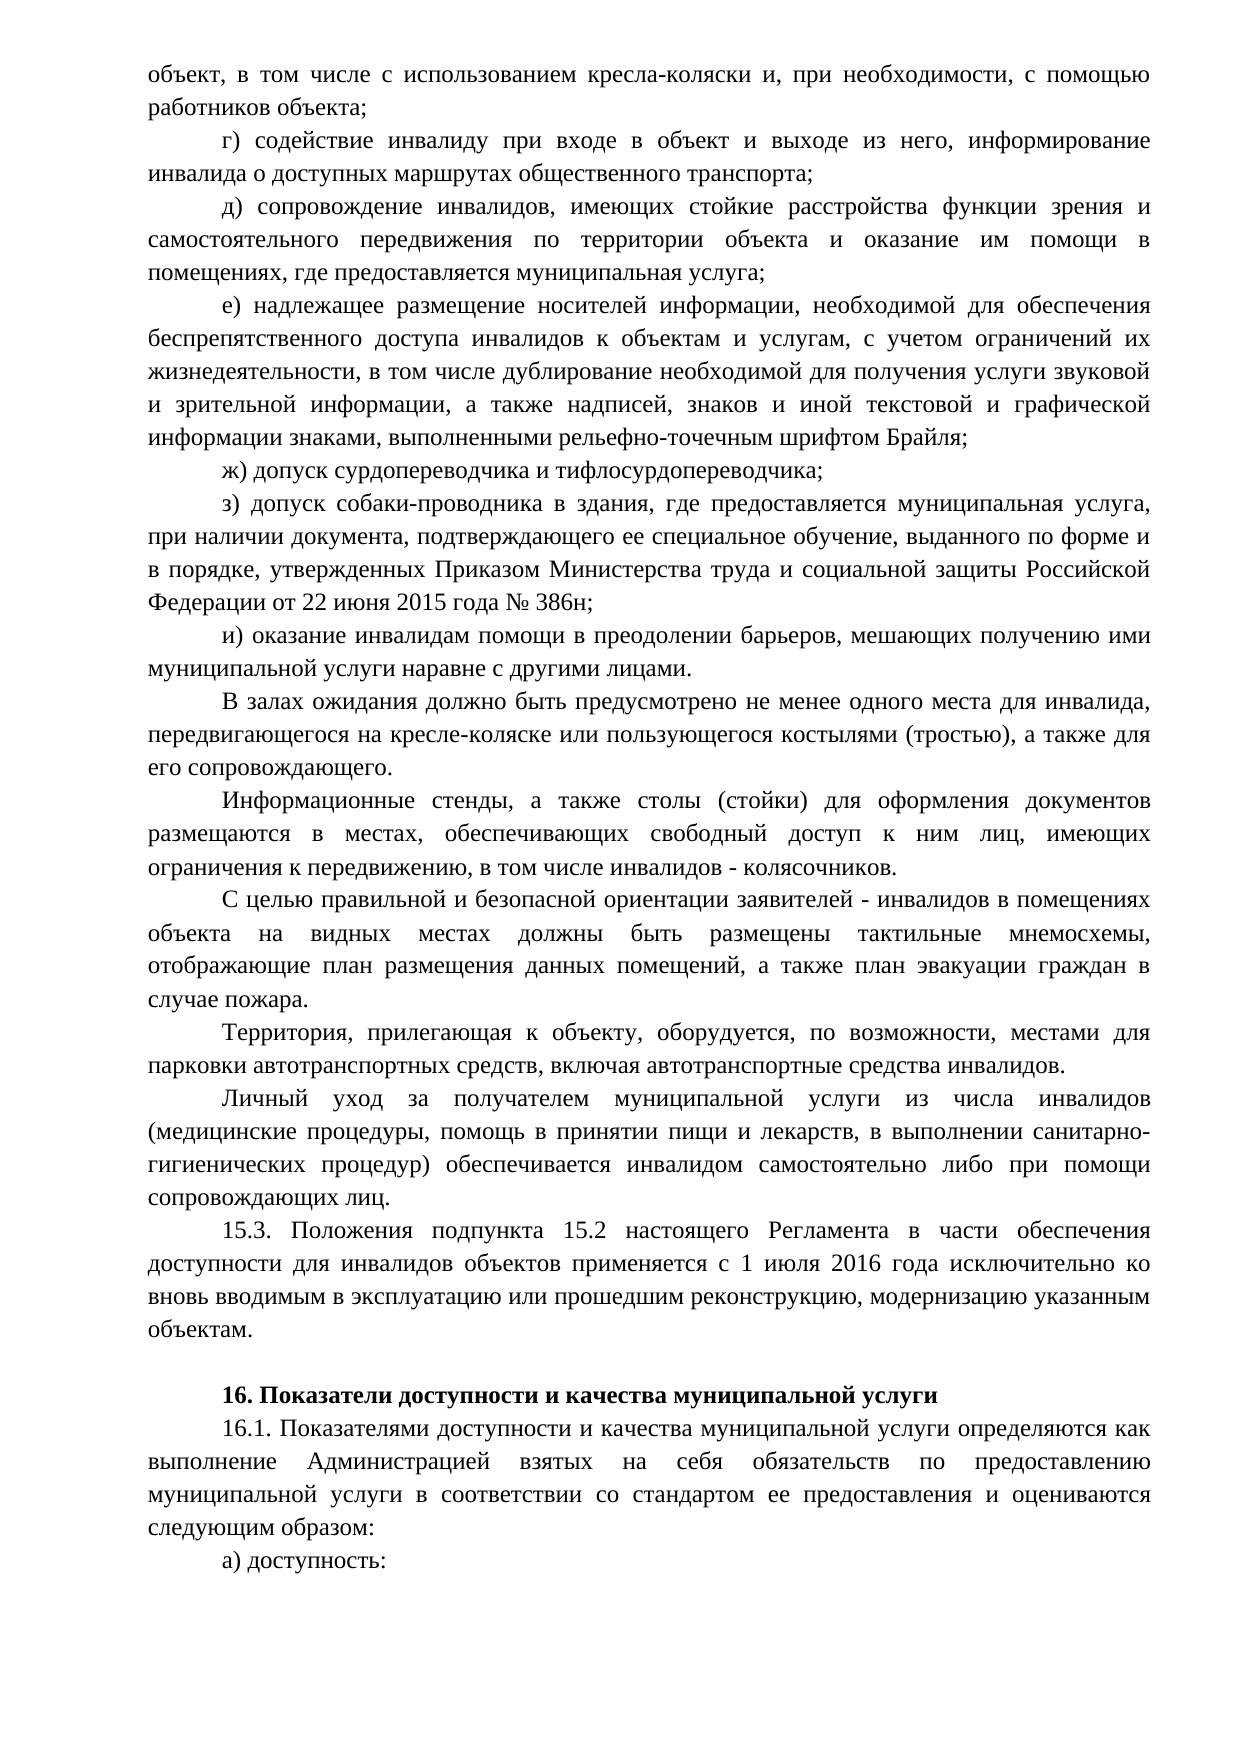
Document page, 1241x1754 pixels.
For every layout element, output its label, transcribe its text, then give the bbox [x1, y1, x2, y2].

text и) оказание инвалидам помощи в преодолении барьеров, мешающих получению ими муниципальной услуги наравне с другими лицами. [148, 620, 1152, 682]
text Личный уход за получателем муниципальной услуги из числа инвалидов (медицинские процедуры, помощь в принятии пищи и лекарств, в выполнении санитарно-гигиенических процедур) обеспечивается инвалидом самостоятельно либо при помощи сопровождающих лиц. [148, 1083, 1152, 1211]
text 16.1. Показателями доступности и качества муниципальной услуги определяются как выполнение Администрацией взятых на себя обязательств по предоставлению муниципальной услуги в соответствии со стандартом ее предоставления и оцениваются следующим образом: [148, 1413, 1152, 1541]
text ж) допуск сурдопереводчика и тифлосурдопереводчика; [148, 455, 1152, 484]
text д) сопровождение инвалидов, имеющих стойкие расстройства функции зрения и самостоятельного передвижения по территории объекта и оказание им помощи в помещениях, где предоставляется муниципальная услуга; [148, 191, 1152, 286]
text з) допуск собаки-проводника в здания, где предоставляется муниципальная услуга, при наличии документа, подтверждающего ее специальное обучение, выданного по форме и в порядке, утвержденных Приказом Министерства труда и социальной защиты Российской Федерации от 22 июня 2015 года № 386н; [148, 488, 1152, 616]
text 15.3. Положения подпункта 15.2 настоящего Регламента в части обеспечения доступности для инвалидов объектов применяется с 1 июля 2016 года исключительно ко вновь вводимым в эксплуатацию или прошедшим реконструкцию, модернизацию указанным объектам. [148, 1215, 1152, 1343]
text С целью правильной и безопасной ориентации заявителей - инвалидов в помещениях объекта на видных местах должны быть размещены тактильные мнемосхемы, отображающие план размещения данных помещений, а также план эвакуации граждан в случае пожара. [148, 884, 1152, 1012]
text 16. Показатели доступности и качества муниципальной услуги [148, 1380, 1152, 1409]
text г) содействие инвалиду при входе в объект и выходе из него, информирование инвалида о доступных маршрутах общественного транспорта; [148, 125, 1152, 187]
text а) доступность: [148, 1545, 1152, 1574]
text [148, 59, 1152, 121]
text е) надлежащее размещение носителей информации, необходимой для обеспечения беспрепятственного доступа инвалидов к объектам и услугам, с учетом ограничений их жизнедеятельности, в том числе дублирование необходимой для получения услуги звуковой и зрительной информации, а также надписей, знаков и иной текстовой и графической информации знаками, выполненными рельефно-точечным шрифтом Брайля; [148, 290, 1152, 451]
text В залах ожидания должно быть предусмотрено не менее одного места для инвалида, передвигающегося на кресле-коляске или пользующегося костылями (тростью), а также для его сопровождающего. [148, 686, 1152, 781]
text Информационные стенды, а также столы (стойки) для оформления документов размещаются в местах, обеспечивающих свободный доступ к ним лиц, имеющих ограничения к передвижению, в том числе инвалидов - колясочников. [148, 786, 1152, 880]
text Территория, прилегающая к объекту, оборудуется, по возможности, местами для парковки автотранспортных средств, включая автотранспортные средства инвалидов. [148, 1017, 1152, 1078]
